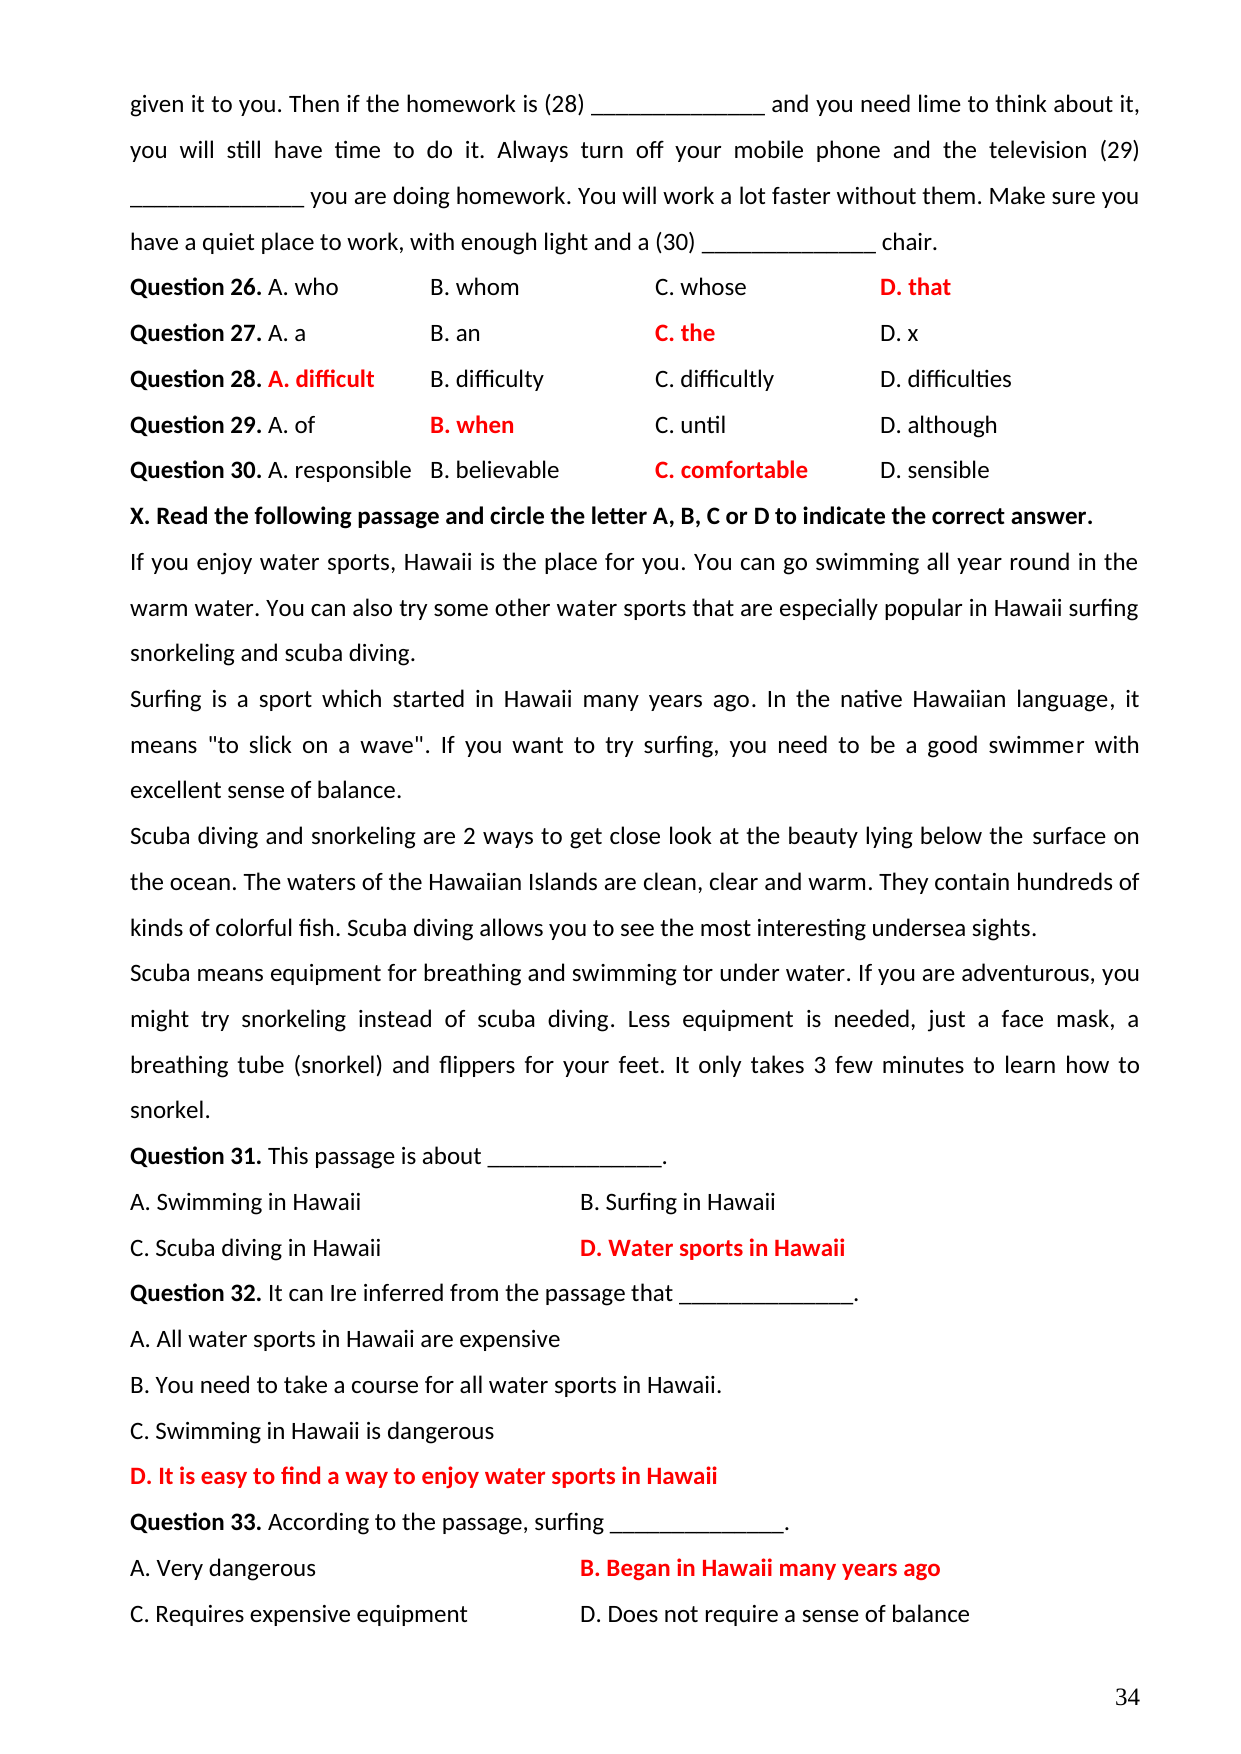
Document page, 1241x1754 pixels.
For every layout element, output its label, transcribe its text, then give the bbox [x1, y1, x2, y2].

text Scuba means equipment for breathing and swimming tor under water. If you are adventurous, you might try snorkeling instead of scuba diving. Less equipment is needed, just a face mask, a breathing tube (snorkel) and flippers for your feet. It only takes 3 few minutes to learn how to snorkel. [130, 957, 1140, 1125]
text D. It is easy to find a way to enjoy water sports in Hawaii [130, 1461, 1140, 1491]
text Question 26. A. who B. whom C. whose D. that [130, 272, 1140, 302]
text Question 33. According to the passage, surfing ______________. [130, 1506, 1140, 1537]
text A. All water sports in Hawaii are expensive [130, 1323, 1140, 1354]
text Question 30. A. responsible B. believable C. comfortable D. sensible [130, 454, 1140, 485]
text Scuba diving and snorkeling are 2 ways to get close look at the beauty lying below the surface on the ocean. The waters of the Hawaiian Islands are clean, clear and warm. They contain hundreds of kinds of colorful fish. Scuba diving allows you to see the most interesting undersea sights. [130, 820, 1140, 942]
text A. Swimming in Hawaii B. Surfing in Hawaii [130, 1186, 1140, 1217]
text Question 29. A. of B. when C. until D. although [130, 409, 1140, 439]
text Question 32. It can Ire inferred from the passage that ______________. [130, 1278, 1140, 1308]
text A. Very dangerous B. Began in Hawaii many years ago [130, 1552, 1140, 1582]
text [130, 89, 1140, 256]
text C. Scuba diving in Hawaii D. Water sports in Hawaii [130, 1232, 1140, 1262]
text Question 31. This passage is about ______________. [130, 1140, 1140, 1171]
text Surfing is a sport which started in Hawaii many years ago. In the native Hawaiian language, it means "to slick on a wave". If you want to try surfing, you need to be a good swimmer with excellent sense of balance. [130, 683, 1140, 805]
text B. You need to take a course for all water sports in Hawaii. [130, 1369, 1140, 1399]
text Question 28. A. difficult B. difficulty C. difficultly D. difficulties [130, 363, 1140, 393]
text C. Requires expensive equipment D. Does not require a sense of balance [130, 1598, 1140, 1628]
text If you enjoy water sports, Hawaii is the place for you. You can go swimming all year round in the warm water. You can also try some other water sports that are especially popular in Hawaii surfing snorkeling and scuba diving. [130, 546, 1140, 668]
text C. Swimming in Hawaii is dangerous [130, 1415, 1140, 1445]
text Question 27. A. a B. an C. the D. x [130, 317, 1140, 348]
text X. Read the following passage and circle the letter A, B, C or D to indicate the correct answer. [130, 500, 1140, 531]
